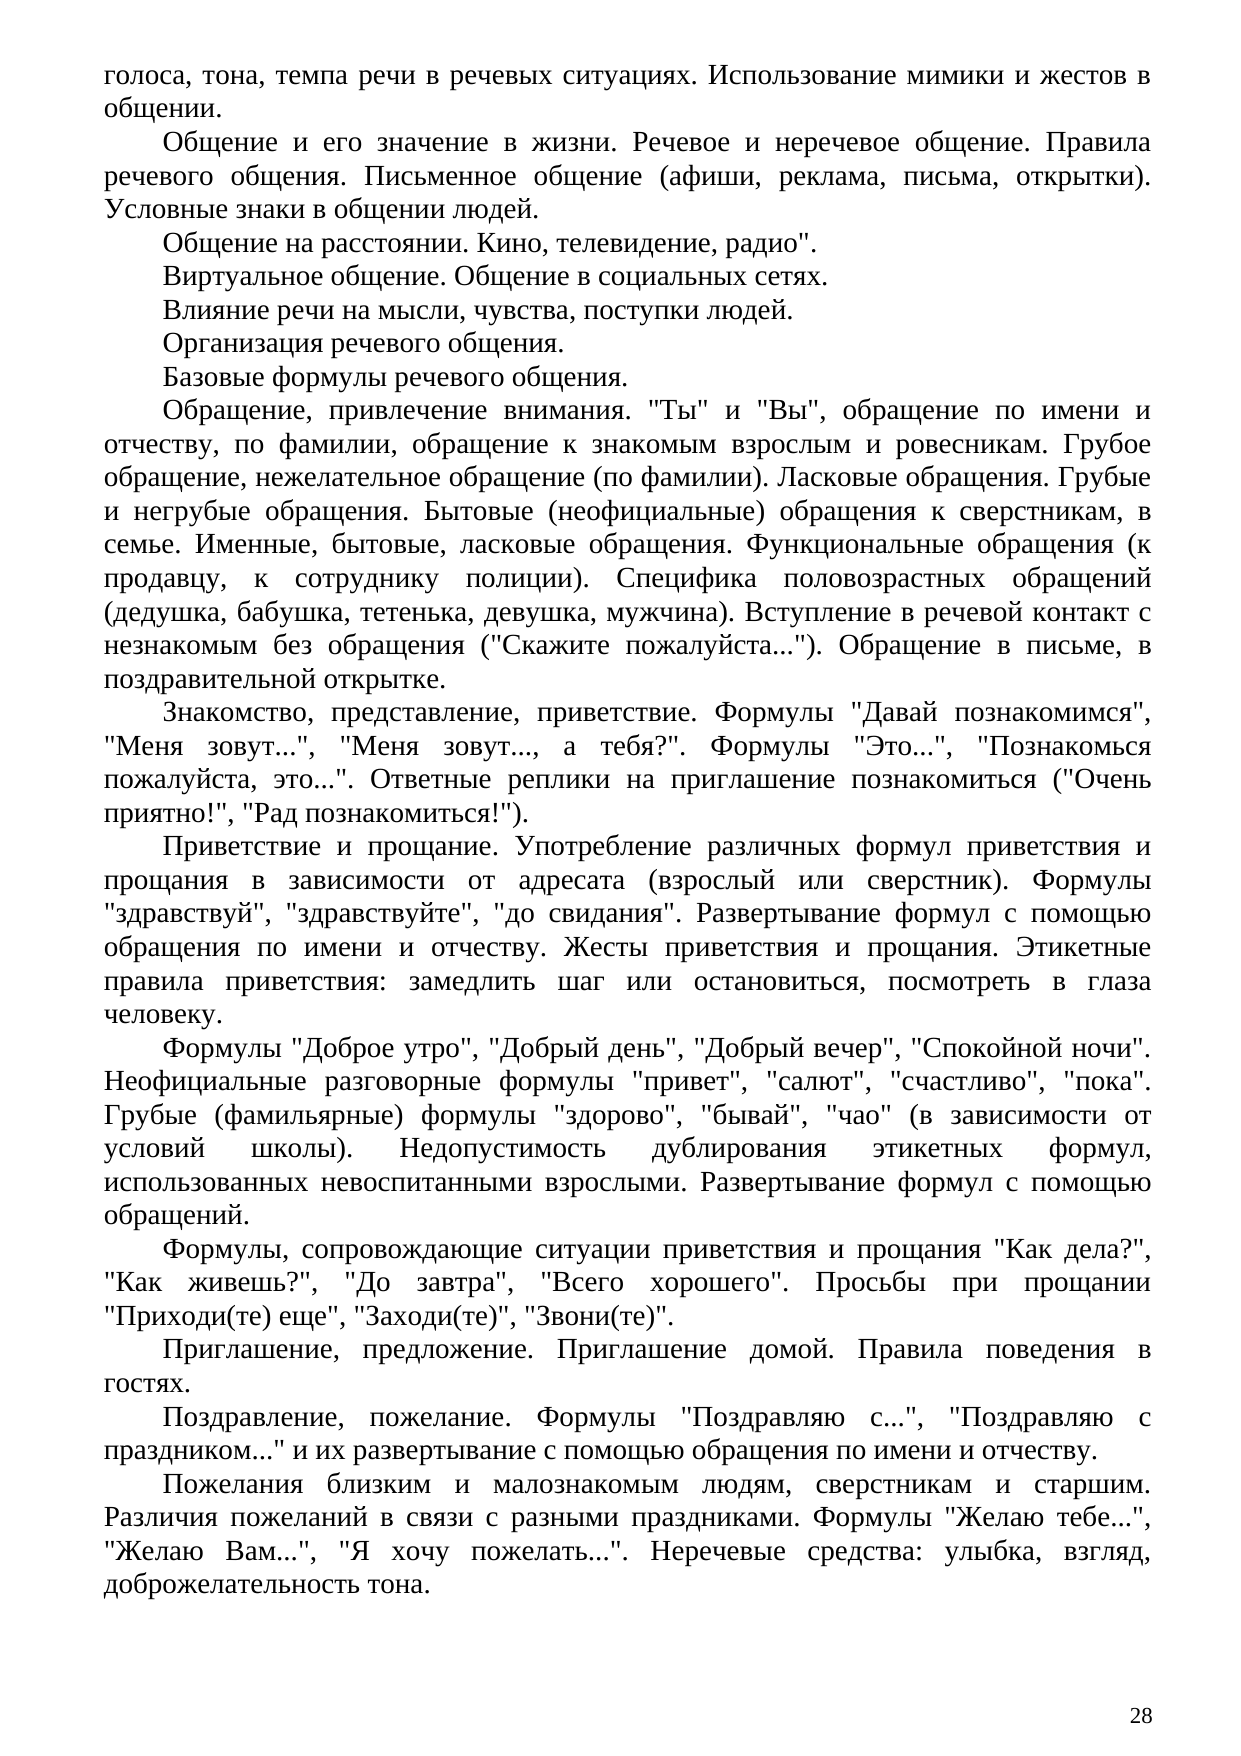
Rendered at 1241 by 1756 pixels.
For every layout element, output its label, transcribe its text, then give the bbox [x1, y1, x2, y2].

text Организация речевого общения. [103, 325, 1152, 359]
text Формулы, сопровождающие ситуации приветствия и прощания "Как дела?", "Как живешь?", "До завтра", "Всего хорошего". Просьбы при прощании "Приходи(те) еще", "Заходи(те)", "Звони(те)". [103, 1231, 1152, 1332]
text Пожелания близким и малознакомым людям, сверстникам и старшим. Различия пожеланий в связи с разными праздниками. Формулы "Желаю тебе...", "Желаю Вам...", "Я хочу пожелать...". Неречевые средства: улыбка, взгляд, доброжелательность тона. [103, 1466, 1152, 1600]
text Формулы "Доброе утро", "Добрый день", "Добрый вечер", "Спокойной ночи". Неофициальные разговорные формулы "привет", "салют", "счастливо", "пока". Грубые (фамильярные) формулы "здорово", "бывай", "чао" (в зависимости от условий школы). Недопустимость дублирования этикетных формул, использованных невоспитанными взрослыми. Развертывание формул с помощью обращений. [103, 1030, 1152, 1231]
text Виртуальное общение. Общение в социальных сетях. [103, 258, 1152, 292]
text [103, 57, 1152, 124]
text Поздравление, пожелание. Формулы "Поздравляю с...", "Поздравляю с праздником..." и их развертывание с помощью обращения по имени и отчеству. [103, 1399, 1152, 1466]
text Приветствие и прощание. Употребление различных формул приветствия и прощания в зависимости от адресата (взрослый или сверстник). Формулы "здравствуй", "здравствуйте", "до свидания". Развертывание формул с помощью обращения по имени и отчеству. Жесты приветствия и прощания. Этикетные правила приветствия: замедлить шаг или остановиться, посмотреть в глаза человеку. [103, 828, 1152, 1030]
text Влияние речи на мысли, чувства, поступки людей. [103, 292, 1152, 325]
text Общение на расстоянии. Кино, телевидение, радио". [103, 225, 1152, 258]
text Приглашение, предложение. Приглашение домой. Правила поведения в гостях. [103, 1332, 1152, 1399]
text Знакомство, представление, приветствие. Формулы "Давай познакомимся", "Меня зовут...", "Меня зовут..., а тебя?". Формулы "Это...", "Познакомься пожалуйста, это...". Ответные реплики на приглашение познакомиться ("Очень приятно!", "Рад познакомиться!"). [103, 694, 1152, 828]
text Обращение, привлечение внимания. "Ты" и "Вы", обращение по имени и отчеству, по фамилии, обращение к знакомым взрослым и ровесникам. Грубое обращение, нежелательное обращение (по фамилии). Ласковые обращения. Грубые и негрубые обращения. Бытовые (неофициальные) обращения к сверстникам, в семье. Именные, бытовые, ласковые обращения. Функциональные обращения (к продавцу, к сотруднику полиции). Специфика половозрастных обращений (дедушка, бабушка, тетенька, девушка, мужчина). Вступление в речевой контакт с незнакомым без обращения ("Скажите пожалуйста..."). Обращение в письме, в поздравительной открытке. [103, 392, 1152, 694]
text Общение и его значение в жизни. Речевое и неречевое общение. Правила речевого общения. Письменное общение (афиши, реклама, письма, открытки). Условные знаки в общении людей. [103, 124, 1152, 225]
text Базовые формулы речевого общения. [103, 359, 1152, 392]
